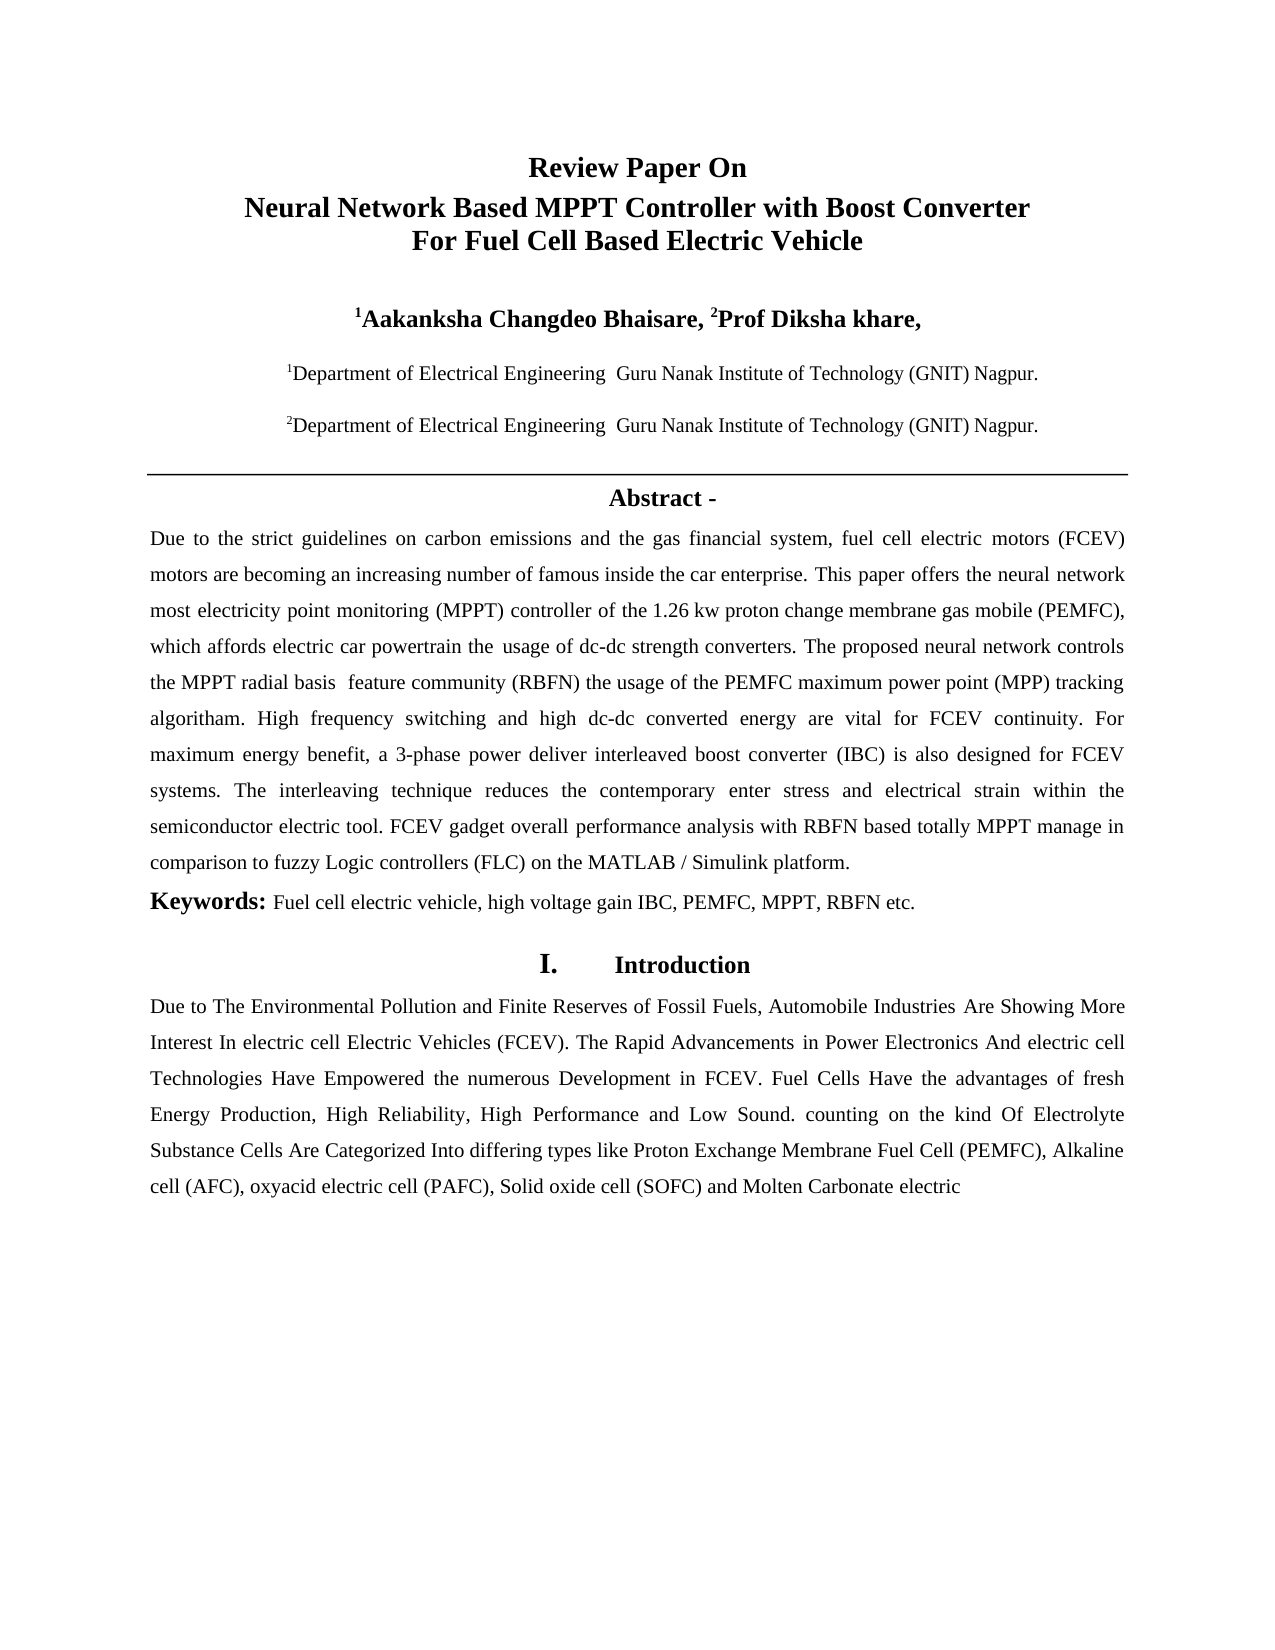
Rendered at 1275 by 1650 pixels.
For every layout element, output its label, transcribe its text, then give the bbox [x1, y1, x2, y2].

subtitle Neural Network Based MPPT Controller with Boost Converter For Fuel Cell Based Electric Vehicle [244, 190, 1031, 257]
subtitle Review Paper On [244, 150, 1031, 183]
text 2Department of Electrical Engineering Guru Nanak Institute of Technology (GNIT) Nagpur. [129, 413, 1196, 437]
subtitle Introduction [539, 946, 1196, 979]
text Due to The Environmental Pollution and Finite Reserves of Fossil Fuels, Automobile Industries Are Showing More Interest In electric cell Electric Vehicles (FCEV). The Rapid Advancements in Power Electronics And electric cell Technologies Have Empowered the numerous Development in FCEV. Fuel Cells Have the advantages of fresh Energy Production, High Reliability, High Performance and Low Sound. counting on the kind Of Electrolyte Substance Cells Are Categorized Into differing types like Proton Exchange Membrane Fuel Cell (PEMFC), Alkaline cell (AFC), oxyacid electric cell (PAFC), Solid oxide cell (SOFC) and Molten Carbonate electric [150, 994, 1125, 1198]
text Abstract - [129, 483, 1196, 512]
text 1Department of Electrical Engineering Guru Nanak Institute of Technology (GNIT) Nagpur. [129, 361, 1196, 385]
text 1Aakanksha Changdeo Bhaisare, 2Prof Diksha khare, [244, 304, 1032, 332]
text Due to the strict guidelines on carbon emissions and the gas financial system, fuel cell electric motors (FCEV) motors are becoming an increasing number of famous inside the car enterprise. This paper offers the neural network most electricity point monitoring (MPPT) controller of the 1.26 kw proton change membrane gas mobile (PEMFC), which affords electric car powertrain the usage of dc-dc strength converters. The proposed neural network controls the MPPT radial basis feature community (RBFN) the usage of the PEMFC maximum power point (MPP) tracking algoritham. High frequency switching and high dc-dc converted energy are vital for FCEV continuity. For maximum energy benefit, a 3-phase power deliver interleaved boost converter (IBC) is also designed for FCEV systems. The interleaving technique reduces the contemporary enter stress and electrical strain within the semiconductor electric tool. FCEV gadget overall performance analysis with RBFN based totally MPPT manage in comparison to fuzzy Logic controllers (FLC) on the MATLAB / Simulink platform. [150, 526, 1125, 874]
text Keywords: Fuel cell electric vehicle, high voltage gain IBC, PEMFC, MPPT, RBFN etc. [150, 886, 1196, 915]
